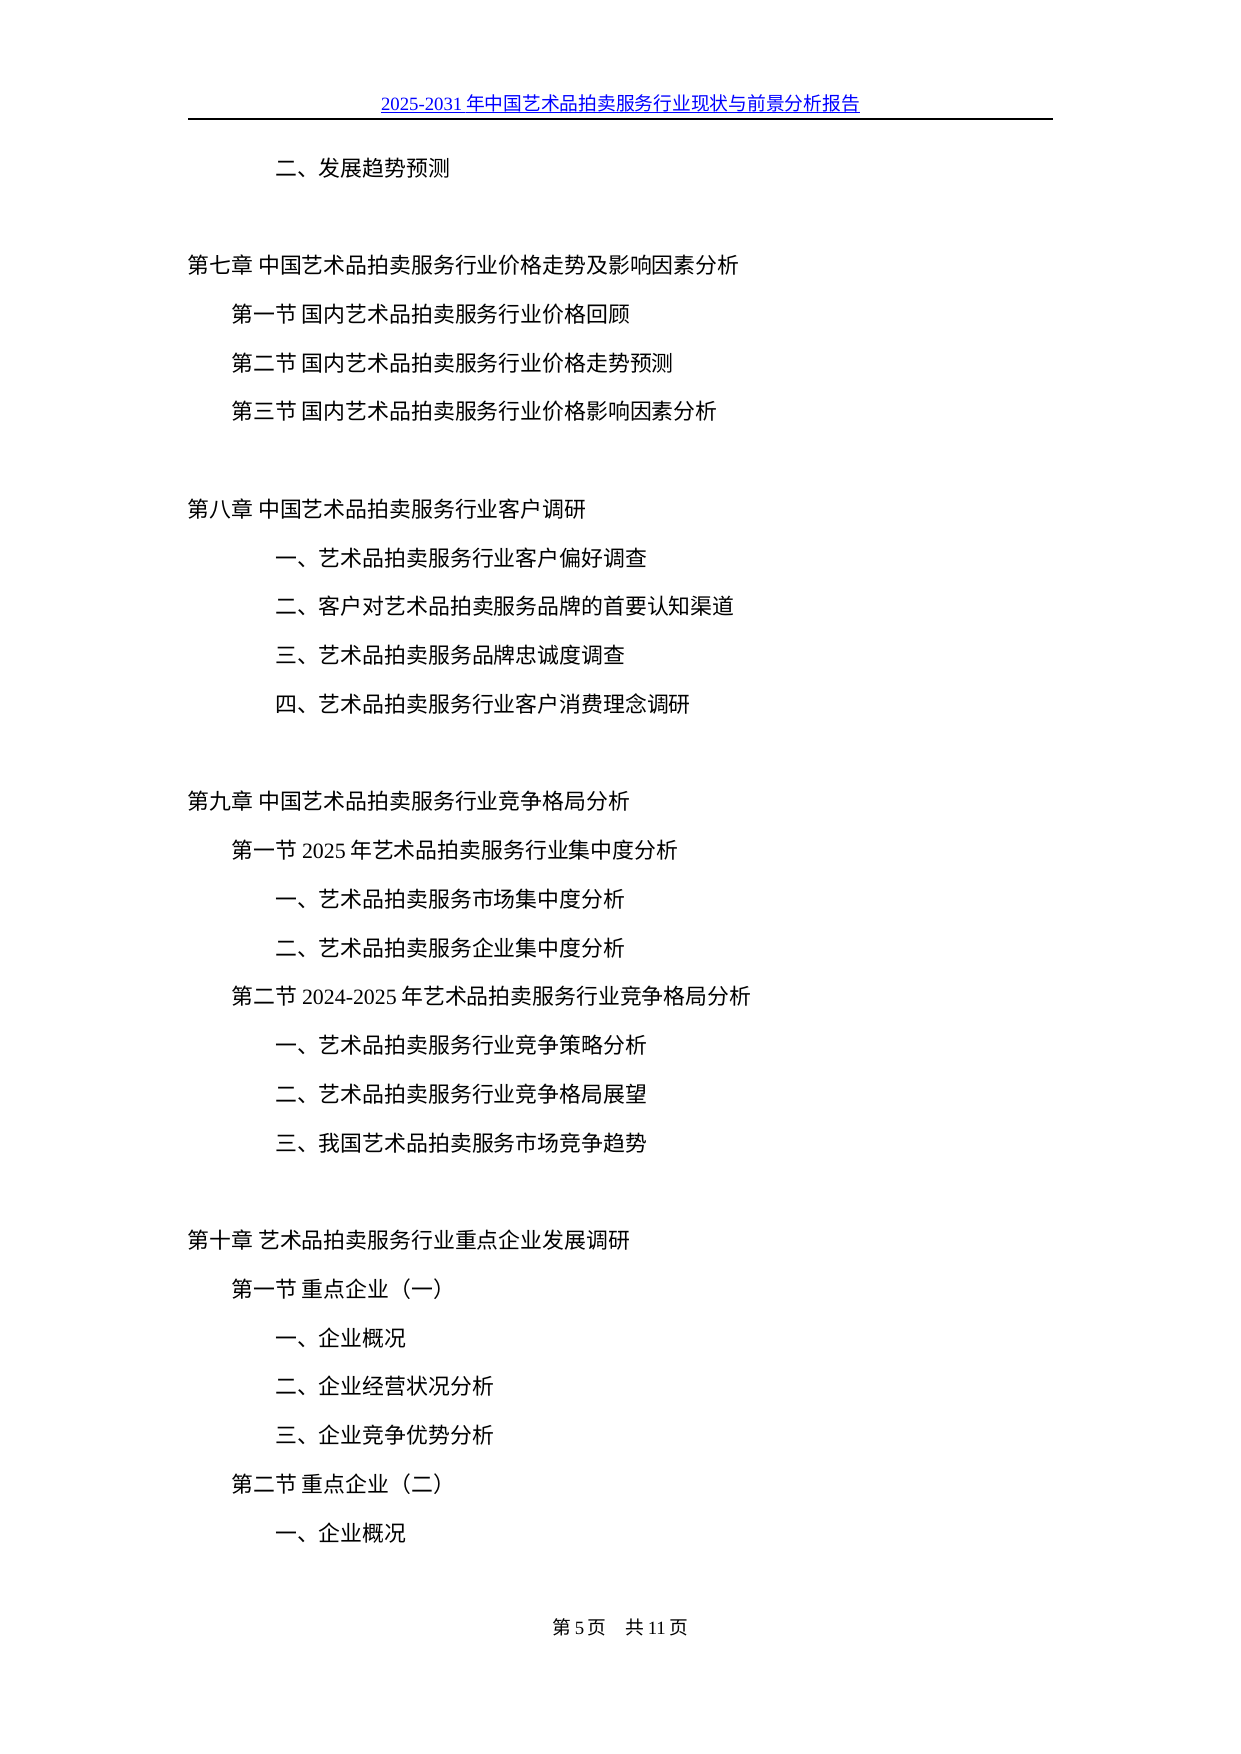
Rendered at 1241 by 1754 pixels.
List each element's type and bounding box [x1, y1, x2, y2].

text [187, 150, 1053, 1548]
